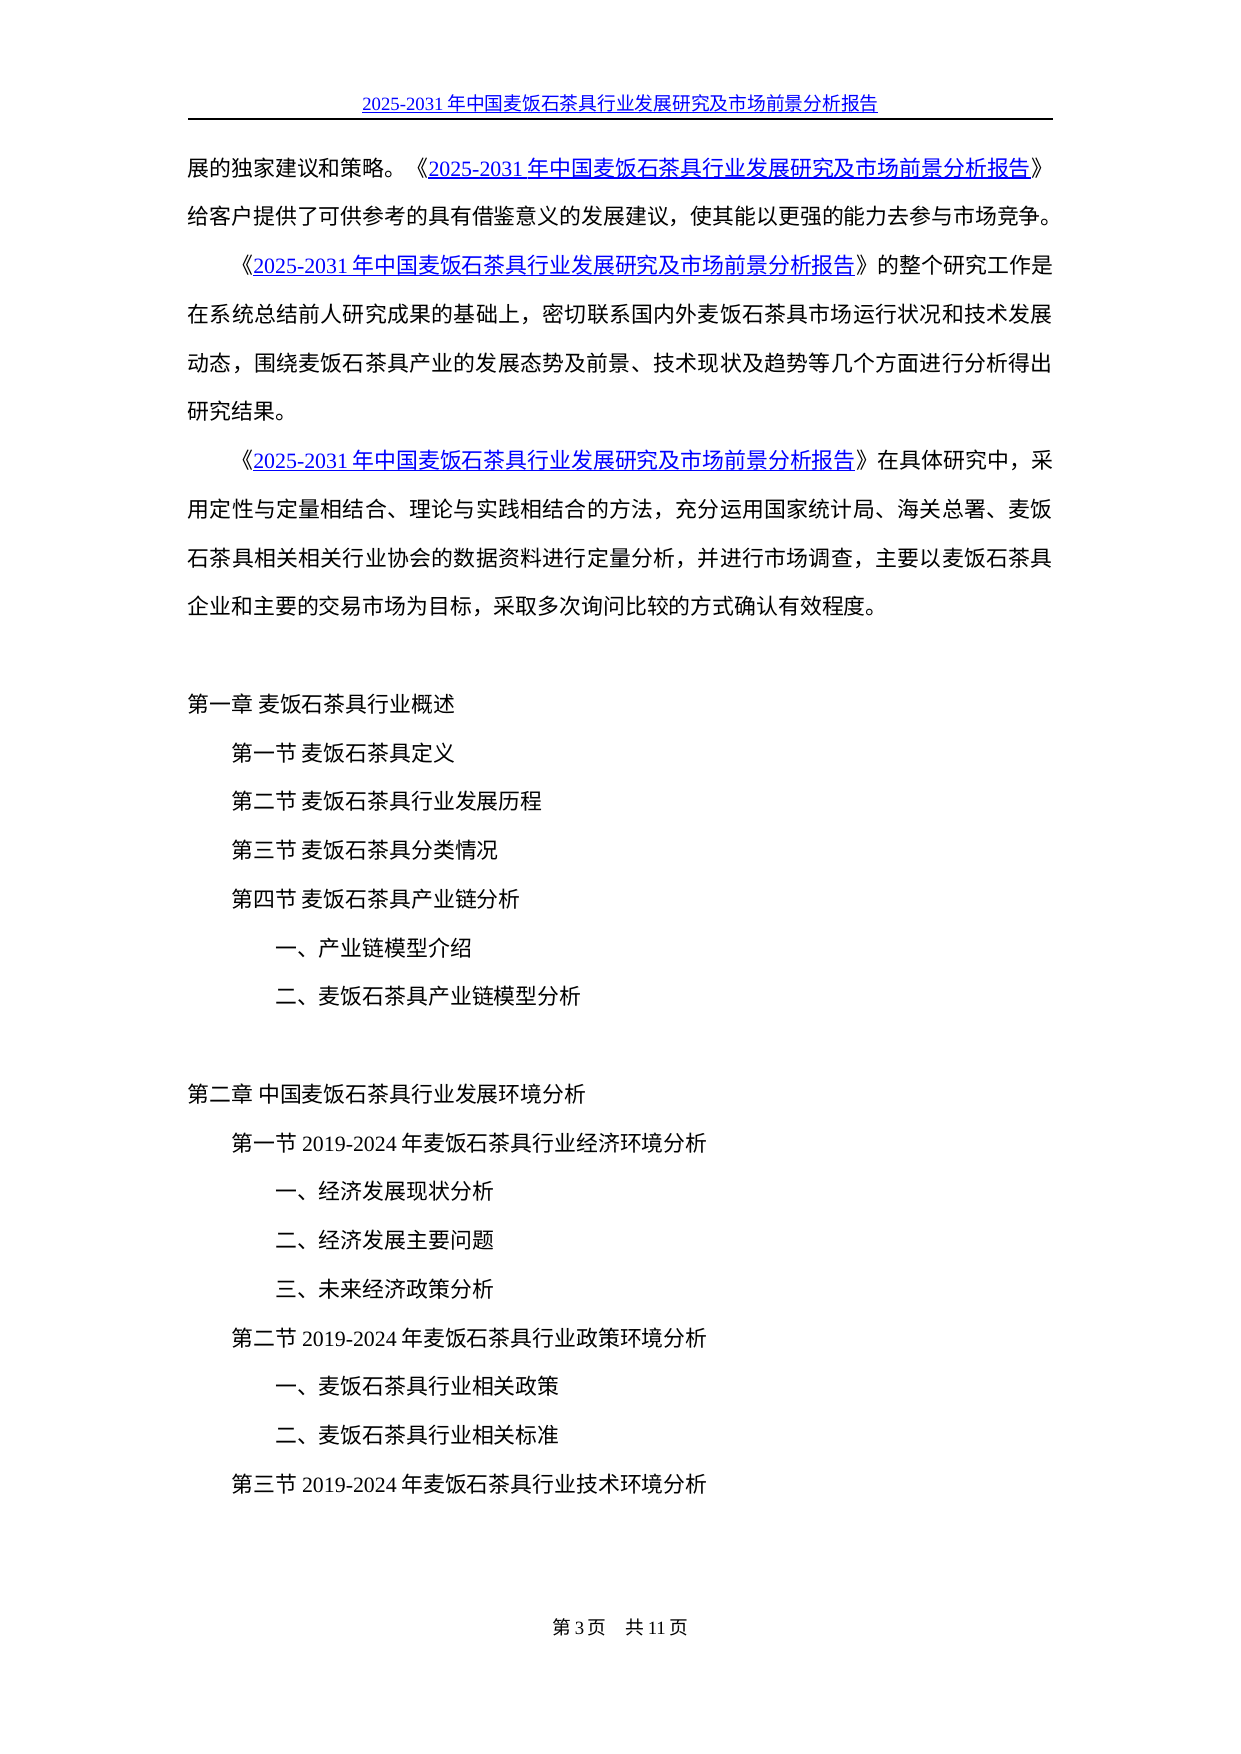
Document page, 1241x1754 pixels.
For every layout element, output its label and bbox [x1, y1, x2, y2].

text [187, 150, 1053, 1499]
